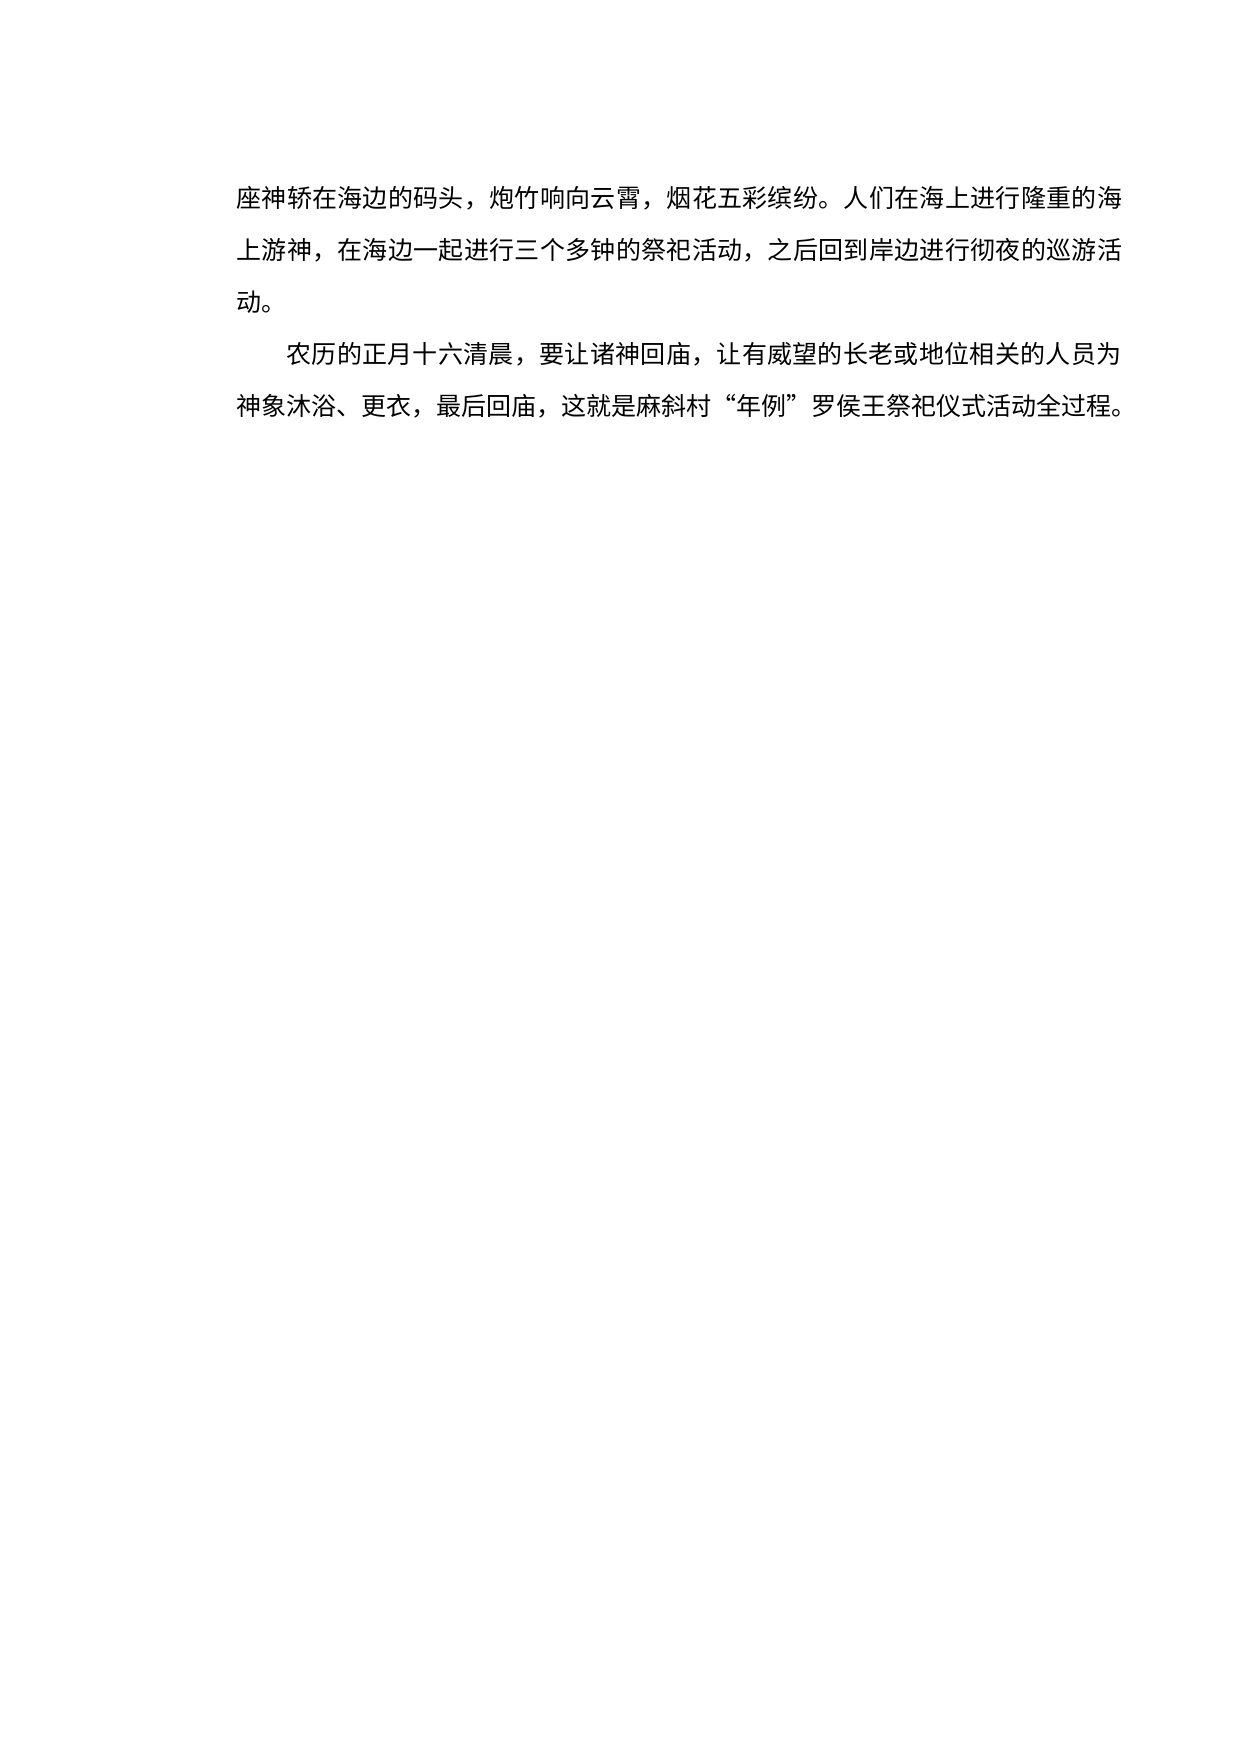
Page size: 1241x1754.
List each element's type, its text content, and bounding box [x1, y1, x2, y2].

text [236, 165, 1122, 322]
text 农历的正月十六清晨，要让诸神回庙，让有威望的长老或地位相关的人员为神象沐浴、更衣，最后回庙，这就是麻斜村“年例”罗侯王祭祀仪式活动全过程。 [236, 322, 1122, 426]
